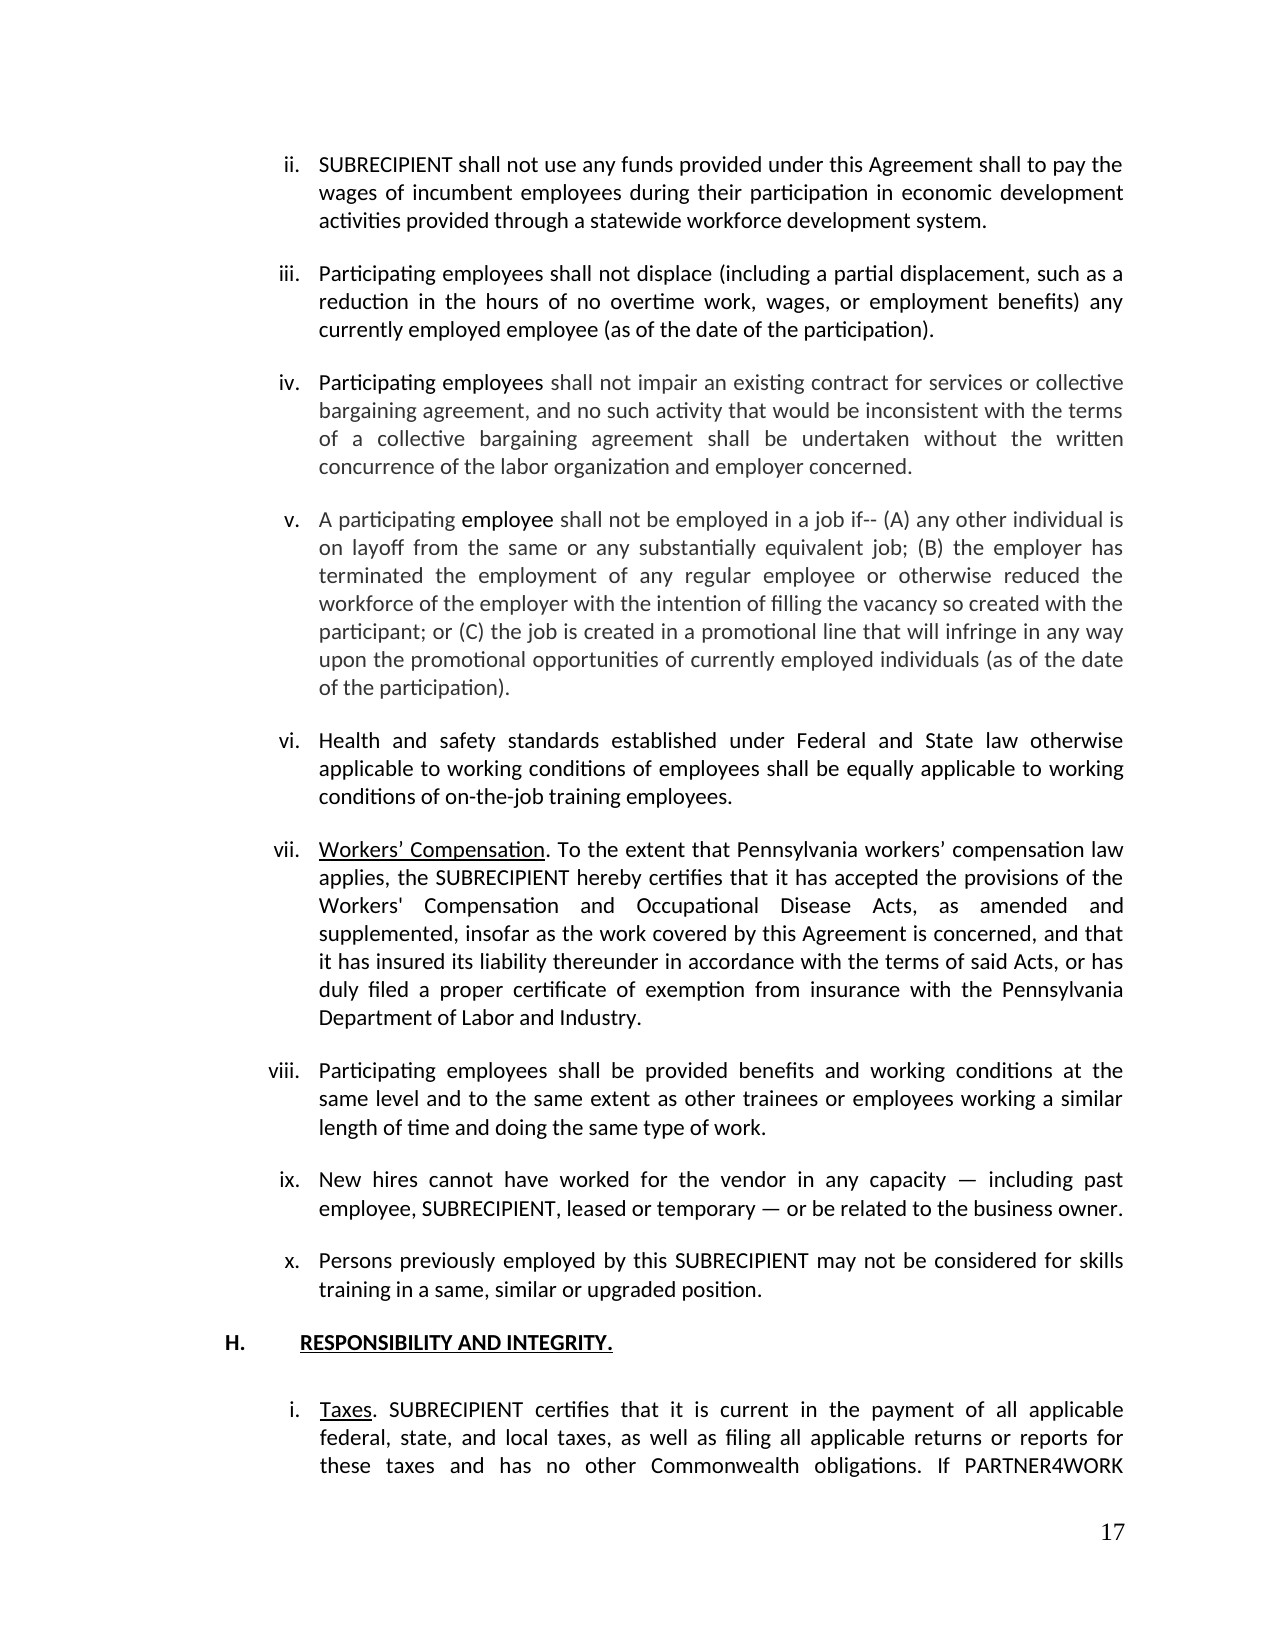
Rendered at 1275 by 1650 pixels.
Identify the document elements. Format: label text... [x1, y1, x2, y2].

list SUBRECIPIENT shall not use any funds provided under this Agreement shall to pay the wages of incumbent employees during their participation in economic development activities provided through a statewide workforce development system. [300, 150, 1125, 234]
list Persons previously employed by this SUBRECIPIENT may not be considered for skills training in a same, similar or upgraded position. [300, 1247, 1125, 1303]
list Participating employees shall not impair an existing contract for services or collective bargaining agreement, and no such activity that would be inconsistent with the terms of a collective bargaining agreement shall be undertaken without the written concurrence of the labor organization and employer concerned. [300, 368, 1125, 480]
list New hires cannot have worked for the vendor in any capacity — including past employee, SUBRECIPIENT, leased or temporary — or be related to the business owner. [300, 1166, 1125, 1222]
list A participating employee shall not be employed in a job if-- (A) any other individual is on layoff from the same or any substantially equivalent job; (B) the employer has terminated the employment of any regular employee or otherwise reduced the workforce of the employer with the intention of filling the vacancy so created with the participant; or (C) the job is created in a promotional line that will infringe in any way upon the promotional opportunities of currently employed individuals (as of the date of the participation). [300, 505, 1125, 701]
list Workers’ Compensation. To the extent that Pennsylvania workers’ compensation law applies, the SUBRECIPIENT hereby certifies that it has accepted the provisions of the Workers' Compensation and Occupational Disease Acts, as amended and supplemented, insofar as the work covered by this Agreement is concerned, and that it has insured its liability thereunder in accordance with the terms of said Acts, or has duly filed a proper certificate of exemption from insurance with the Pennsylvania Department of Labor and Industry. [300, 835, 1125, 1032]
list RESPONSIBILITY AND INTEGRITY. [225, 1328, 1125, 1356]
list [300, 1395, 1125, 1479]
list Health and safety standards established under Federal and State law otherwise applicable to working conditions of employees shall be equally applicable to working conditions of on-the-job training employees. [300, 726, 1125, 810]
list Participating employees shall not displace (including a partial displacement, such as a reduction in the hours of no overtime work, wages, or employment benefits) any currently employed employee (as of the date of the participation). [300, 259, 1125, 343]
list Participating employees shall be provided benefits and working conditions at the same level and to the same extent as other trainees or employees working a similar length of time and doing the same type of work. [300, 1057, 1125, 1141]
